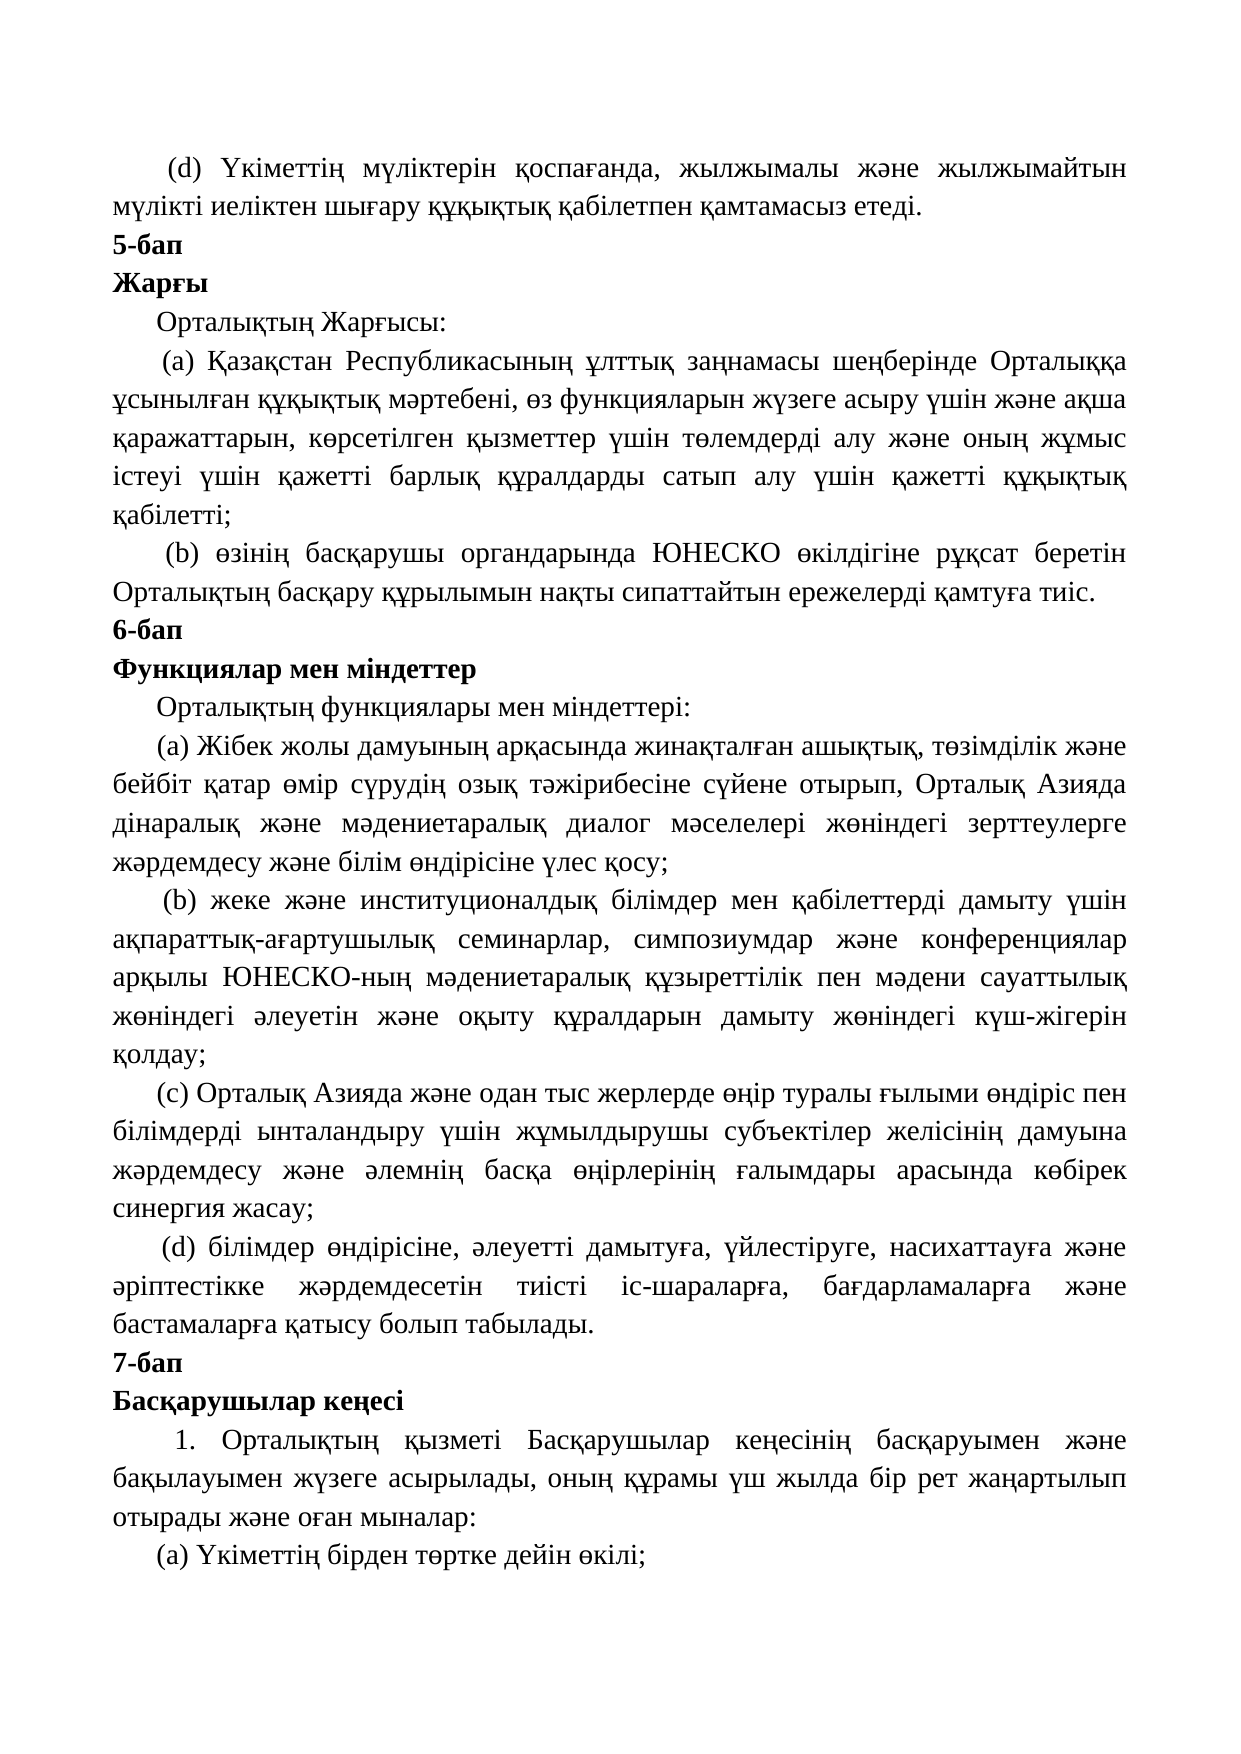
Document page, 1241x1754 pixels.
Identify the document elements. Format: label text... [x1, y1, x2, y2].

text (b) жеке және институционалдық білімдер мен қабілеттерді дамыту үшін ақпараттық-ағартушылық семинарлар, симпозиумдар және конференциялар арқылы ЮНЕСКО-ның мәдениетаралық құзыреттілік пен мәдени сауаттылық жөніндегі әлеуетін және оқыту құралдарын дамыту жөніндегі күш-жігерін қолдау; [112, 882, 1128, 1070]
text (b) өзінің басқарушы органдарында ЮНЕСКО өкілдігіне рұқсат беретін Орталықтың басқару құрылымын нақты сипаттайтын ережелерді қамтуға тиіс. [112, 535, 1128, 607]
text 1. Орталықтың қызметі Басқарушылар кеңесінің басқаруымен және бақылауымен жүзеге асырылады, оның құрамы үш жылда бір рет жаңартылып отырады және оған мыналар: [112, 1422, 1128, 1532]
text (a) Қазақстан Республикасының ұлттық заңнамасы шеңберінде Орталыққа ұсынылған құқықтық мәртебені, өз функцияларын жүзеге асыру үшін және ақша қаражаттарын, көрсетілген қызметтер үшін төлемдерді алу және оның жұмыс істеуі үшін қажетті барлық құралдарды сатып алу үшін қажетті құқықтық қабілетті; [112, 343, 1128, 530]
text 6-бап [112, 612, 1128, 646]
text (d) білімдер өндірісіне, әлеуетті дамытуға, үйлестіруге, насихаттауға және әріптестікке жәрдемдесетін тиісті іс-шараларға, бағдарламаларға және бастамаларға қатысу болып табылады. [112, 1229, 1128, 1340]
text Жарғы [112, 266, 1128, 299]
text (d) Үкіметтің мүліктерін қоспағанда, жылжымалы және жылжымайтын мүлікті иеліктен шығару құқықтық қабілетпен қамтамасыз етеді. [112, 150, 1128, 222]
text 7-бап [112, 1345, 1128, 1378]
text Функциялар мен міндеттер [112, 651, 1128, 684]
text Басқарушылар кеңесі [112, 1383, 1128, 1417]
text 5-бап [112, 227, 1128, 261]
text (c) Орталық Азияда және одан тыс жерлерде өңір туралы ғылыми өндіріс пен білімдерді ынталандыру үшін жұмылдырушы субъектілер желісінің дамуына жәрдемдесу және әлемнің басқа өңірлерінің ғалымдары арасында көбірек синергия жасау; [112, 1075, 1128, 1224]
text (a) Үкіметтің бірден төртке дейін өкілі; [112, 1537, 1128, 1571]
text Орталықтың функциялары мен міндеттері: [112, 689, 1128, 723]
text (a) Жібек жолы дамуының арқасында жинақталған ашықтық, төзімділік және бейбіт қатар өмір сүрудің озық тәжірибесіне сүйене отырып, Орталық Азияда дінаралық және мәдениетаралық диалог мәселелері жөніндегі зерттеулерге жәрдемдесу және білім өндірісіне үлес қосу; [112, 728, 1128, 877]
text Орталықтың Жарғысы: [112, 304, 1128, 338]
